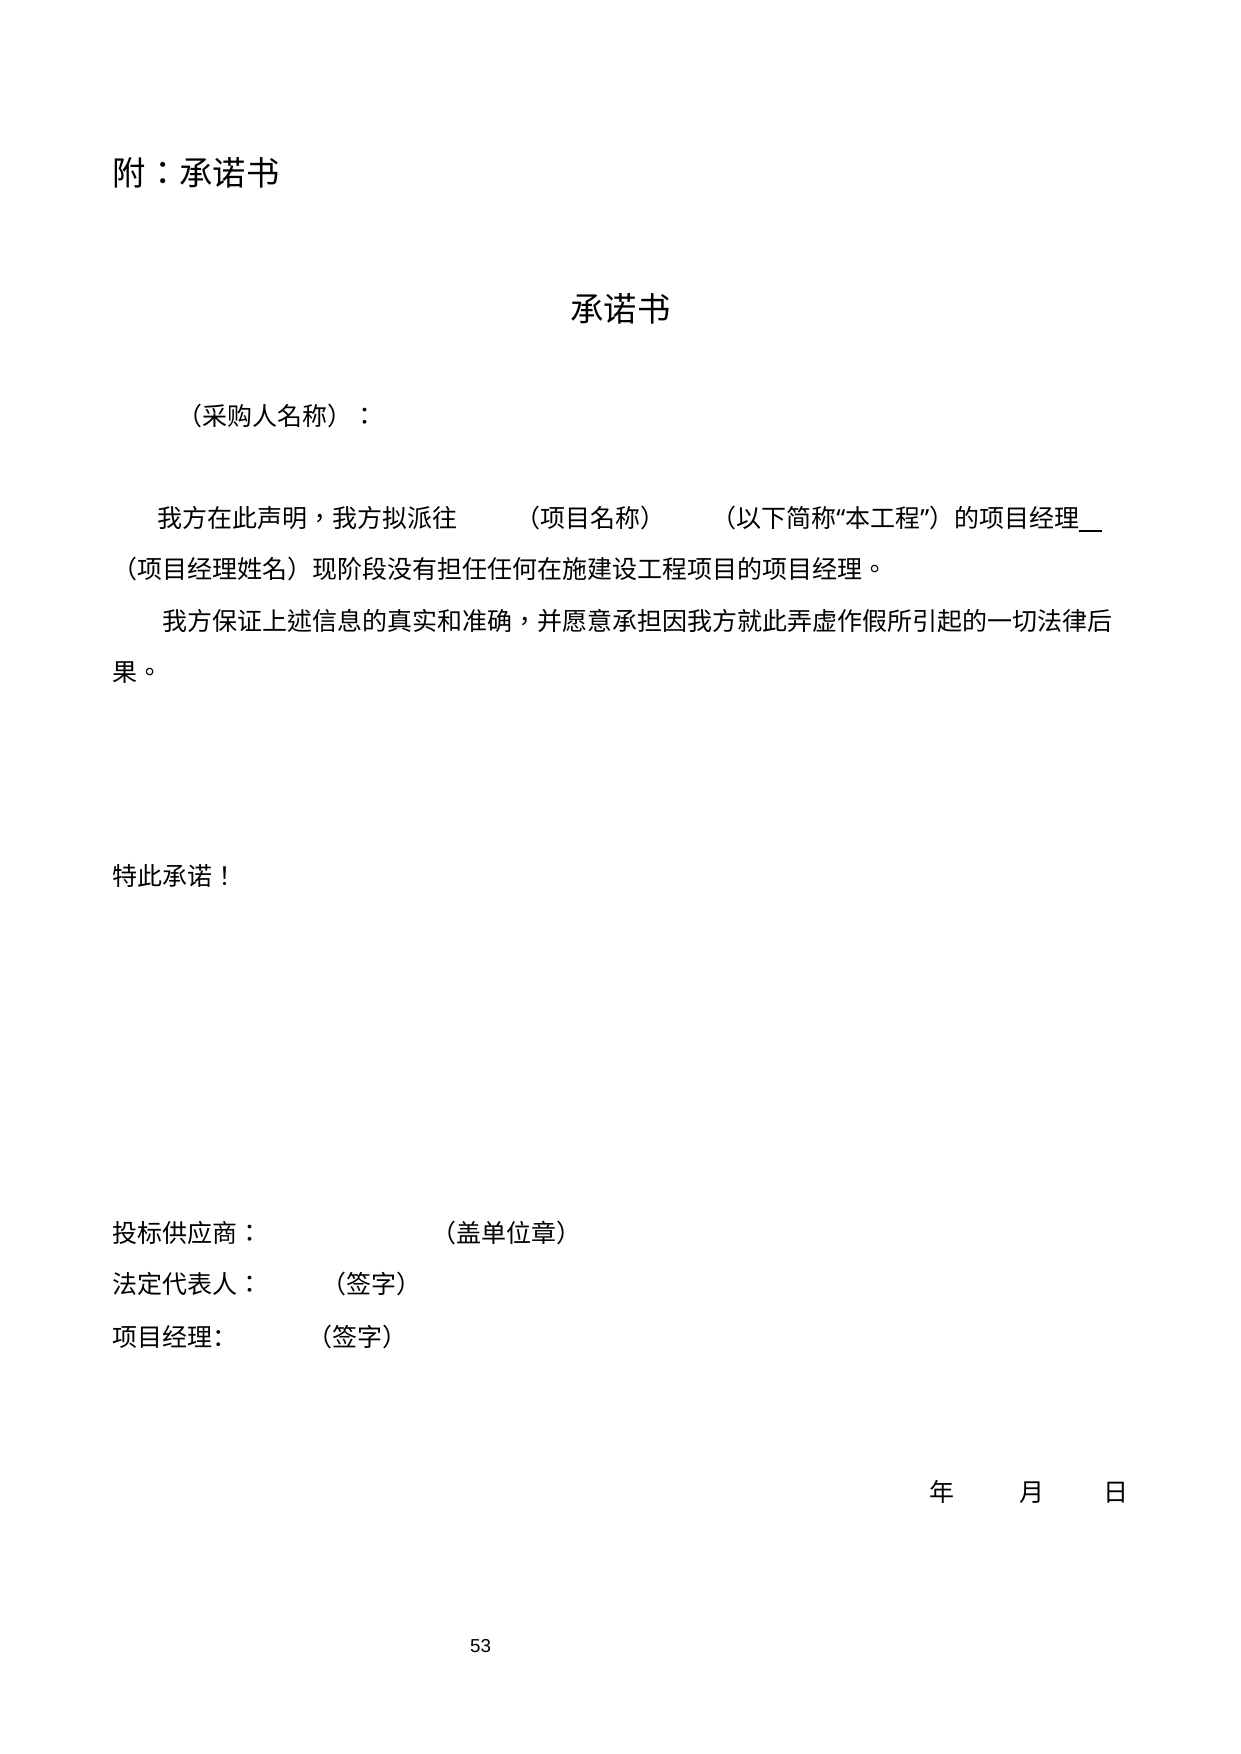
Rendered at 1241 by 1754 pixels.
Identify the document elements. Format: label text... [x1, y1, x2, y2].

text 法定代表人： （签字） [112, 1267, 1128, 1301]
text 项目经理： （签字） [112, 1318, 1128, 1354]
text 年 月 日 [112, 1474, 1128, 1508]
text 我方在此声明，我方拟派往 （项目名称） （以下简称“本工程”）的项目经理 （项目经理姓名）现阶段没有担任任何在施建设工程项目的项目经理。 [112, 501, 1128, 586]
text 我方保证上述信息的真实和准确，并愿意承担因我方就此弄虚作假所引起的一切法律后果。 [112, 603, 1128, 688]
text 特此承诺！ [112, 858, 1128, 892]
text 附：承诺书 [112, 150, 1128, 195]
text （采购人名称）： [112, 399, 1128, 433]
text 投标供应商： （盖单位章） [112, 1216, 1128, 1250]
text 承诺书 [112, 286, 1128, 332]
